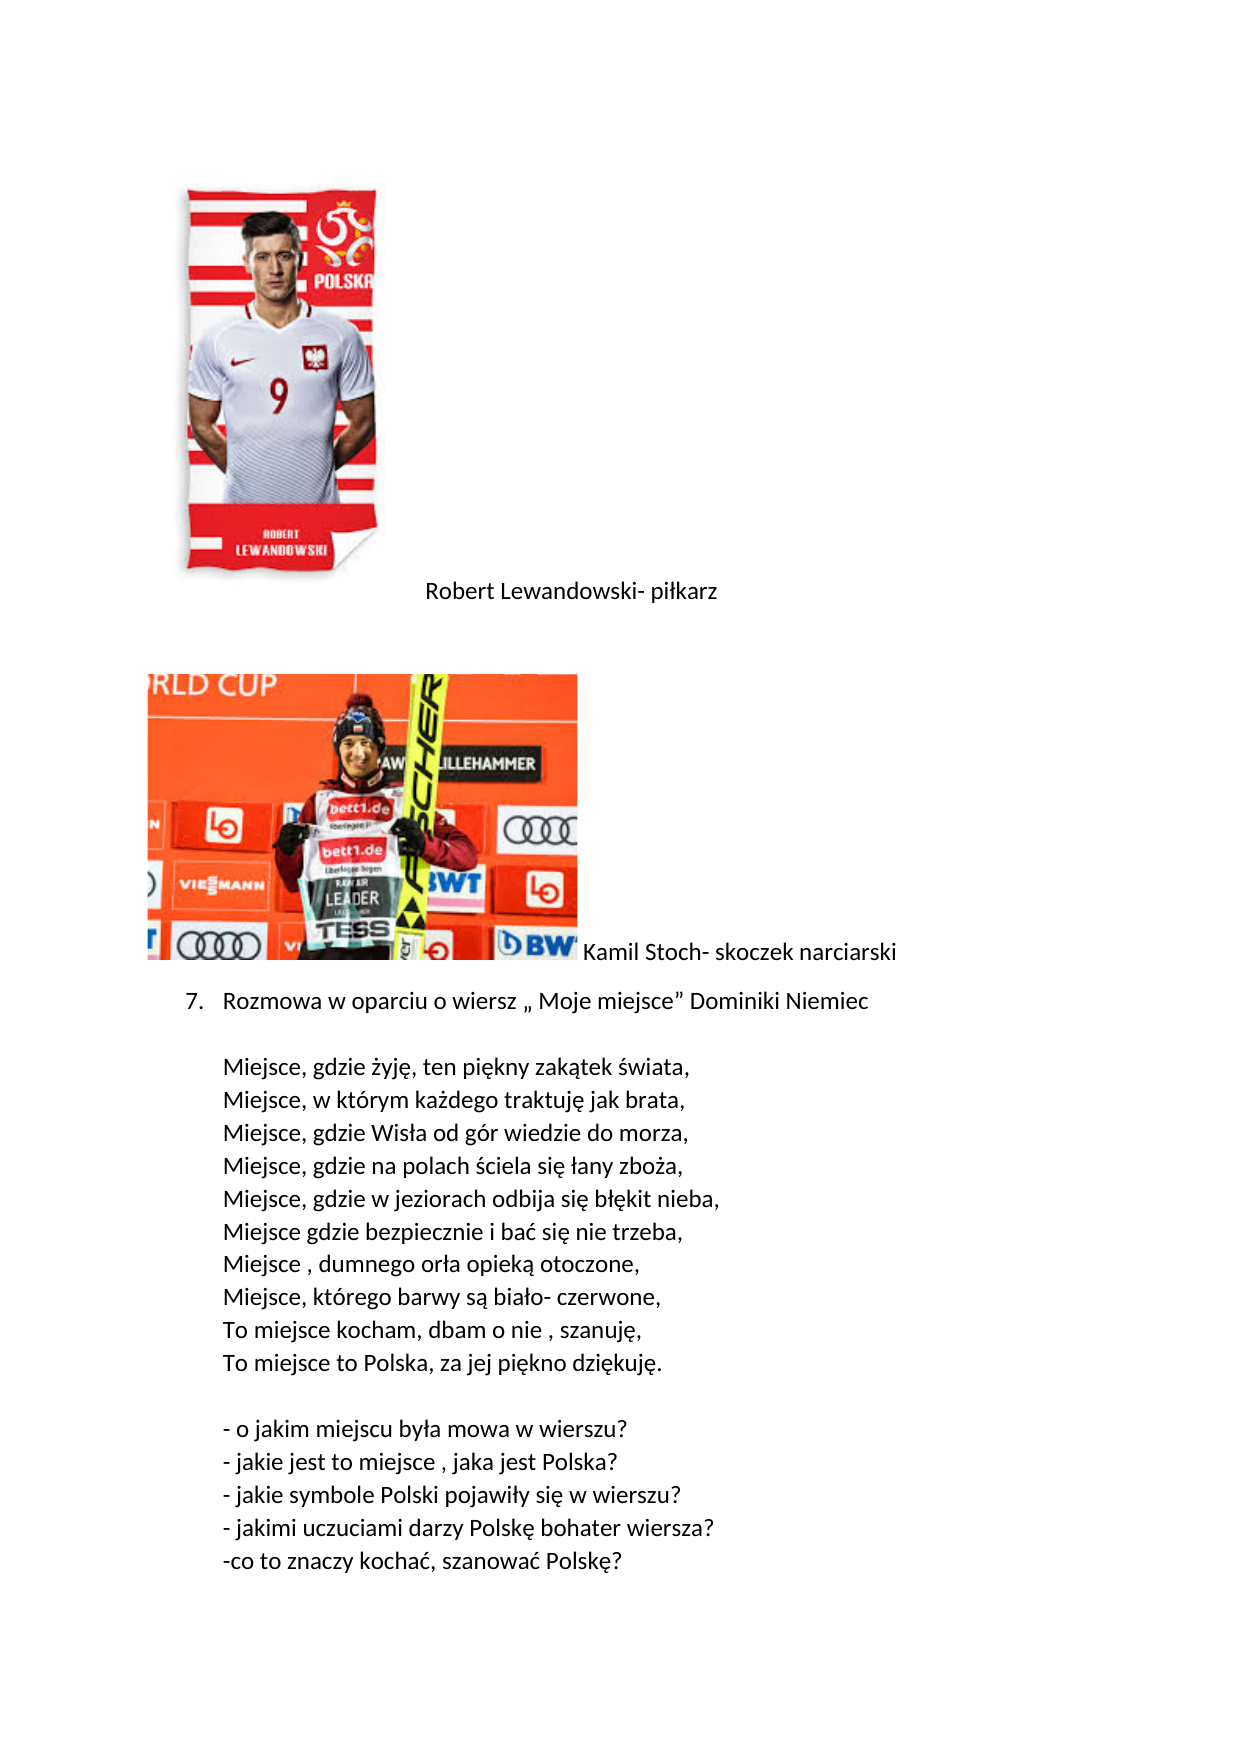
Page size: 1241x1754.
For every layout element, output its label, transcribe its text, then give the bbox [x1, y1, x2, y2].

list To miejsce kocham, dbam o nie , szanuję, [223, 1314, 1093, 1345]
list Rozmowa w oparciu o wiersz „ Moje miejsce” Dominiki Niemiec [185, 985, 1093, 1016]
picture [147, 674, 578, 960]
list Miejsce gdzie bezpiecznie i bać się nie trzeba, [223, 1216, 1093, 1246]
list -co to znaczy kochać, szanować Polskę? [223, 1545, 1093, 1575]
list - jakie symbole Polski pojawiły się w wierszu? [223, 1479, 1093, 1509]
list Miejsce, gdzie w jeziorach odbija się błękit nieba, [223, 1183, 1093, 1213]
list Miejsce , dumnego orła opieką otoczone, [223, 1249, 1093, 1279]
list To miejsce to Polska, za jej piękno dziękuję. [223, 1347, 1093, 1378]
list Miejsce, którego barwy są biało- czerwone, [223, 1282, 1093, 1312]
list Miejsce, w którym każdego traktuję jak brata, [223, 1084, 1093, 1114]
picture [147, 147, 420, 600]
list Miejsce, gdzie na polach ściela się łany zboża, [223, 1150, 1093, 1180]
list Miejsce, gdzie Wisła od gór wiedzie do morza, [223, 1117, 1093, 1147]
list Miejsce, gdzie żyję, ten piękny zakątek świata, [223, 1051, 1093, 1082]
list - o jakim miejscu była mowa w wierszu? [223, 1413, 1093, 1444]
list - jakimi uczuciami darzy Polskę bohater wiersza? [223, 1512, 1093, 1542]
list - jakie jest to miejsce , jaka jest Polska? [223, 1446, 1093, 1477]
